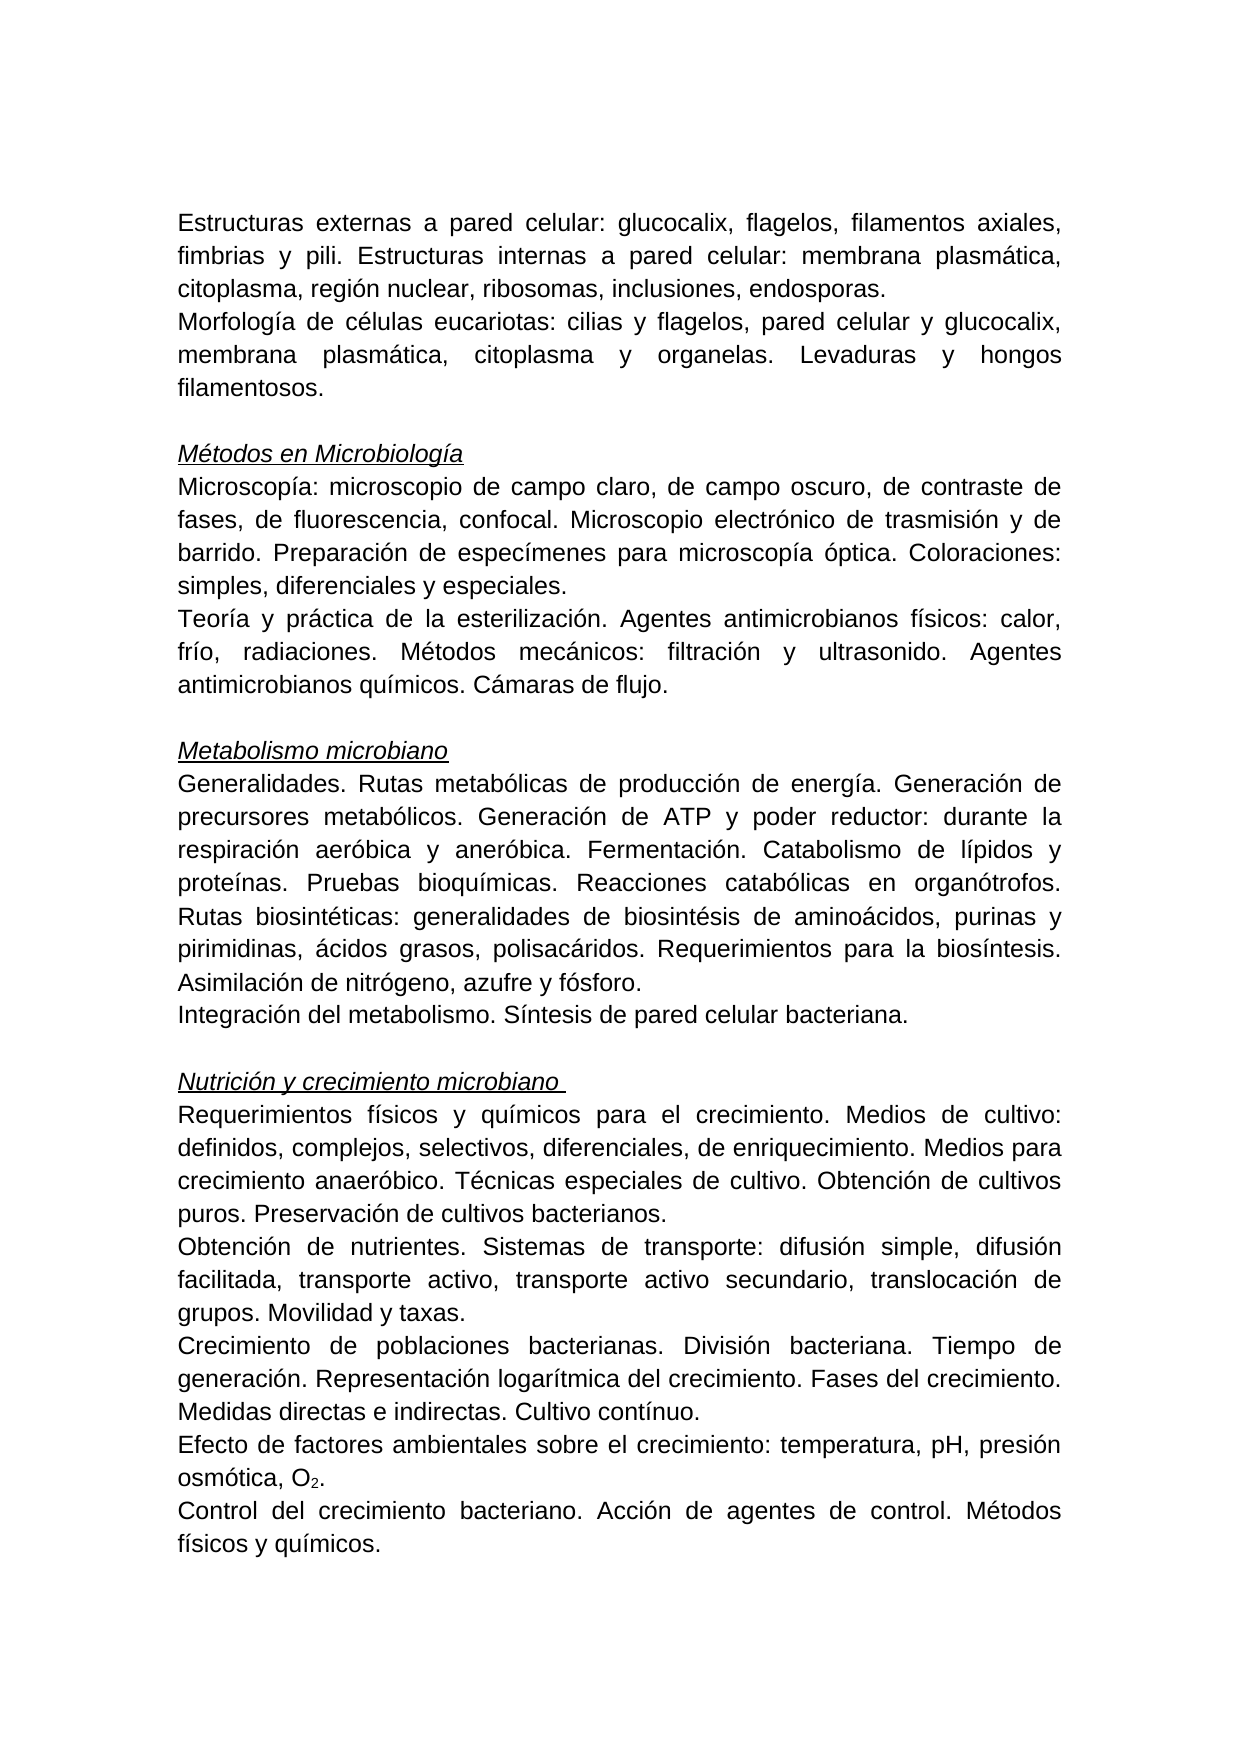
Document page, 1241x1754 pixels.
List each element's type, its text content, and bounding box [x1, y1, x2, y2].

text Requerimientos físicos y químicos para el crecimiento. Medios de cultivo: definidos, complejos, selectivos, diferenciales, de enriquecimiento. Medios para crecimiento anaeróbico. Técnicas especiales de cultivo. Obtención de cultivos puros. Preservación de cultivos bacterianos. [177, 1099, 1063, 1227]
text Integración del metabolismo. Síntesis de pared celular bacteriana. [177, 1001, 1063, 1029]
text Teoría y práctica de la esterilización. Agentes antimicrobianos físicos: calor, frío, radiaciones. Métodos mecánicos: filtración y ultrasonido. Agentes antimicrobianos químicos. Cámaras de flujo. [177, 604, 1063, 699]
text Métodos en Microbiología [177, 439, 1063, 468]
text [177, 208, 1063, 303]
text Crecimiento de poblaciones bacterianas. División bacteriana. Tiempo de generación. Representación logarítmica del crecimiento. Fases del crecimiento. Medidas directas e indirectas. Cultivo contínuo. [177, 1331, 1063, 1426]
text Generalidades. Rutas metabólicas de producción de energía. Generación de precursores metabólicos. Generación de ATP y poder reductor: durante la respiración aeróbica y aneróbica. Fermentación. Catabolismo de lípidos y proteínas. Pruebas bioquímicas. Reacciones catabólicas en organótrofos. Rutas biosintéticas: generalidades de biosintésis de aminoácidos, purinas y pirimidinas, ácidos grasos, polisacáridos. Requerimientos para la biosíntesis. Asimilación de nitrógeno, azufre y fósforo. [177, 769, 1063, 996]
text Nutrición y crecimiento microbiano [177, 1067, 1063, 1095]
text Morfología de células eucariotas: cilias y flagelos, pared celular y glucocalix, membrana plasmática, citoplasma y organelas. Levaduras y hongos filamentosos. [177, 307, 1063, 402]
text Microscopía: microscopio de campo claro, de campo oscuro, de contraste de fases, de fluorescencia, confocal. Microscopio electrónico de trasmisión y de barrido. Preparación de especímenes para microscopía óptica. Coloraciones: simples, diferenciales y especiales. [177, 472, 1063, 600]
text Efecto de factores ambientales sobre el crecimiento: temperatura, pH, presión osmótica, O2. [177, 1430, 1063, 1492]
text Control del crecimiento bacteriano. Acción de agentes de control. Métodos físicos y químicos. [177, 1496, 1063, 1558]
text Metabolismo microbiano [177, 736, 1063, 765]
text Obtención de nutrientes. Sistemas de transporte: difusión simple, difusión facilitada, transporte activo, transporte activo secundario, translocación de grupos. Movilidad y taxas. [177, 1232, 1063, 1326]
